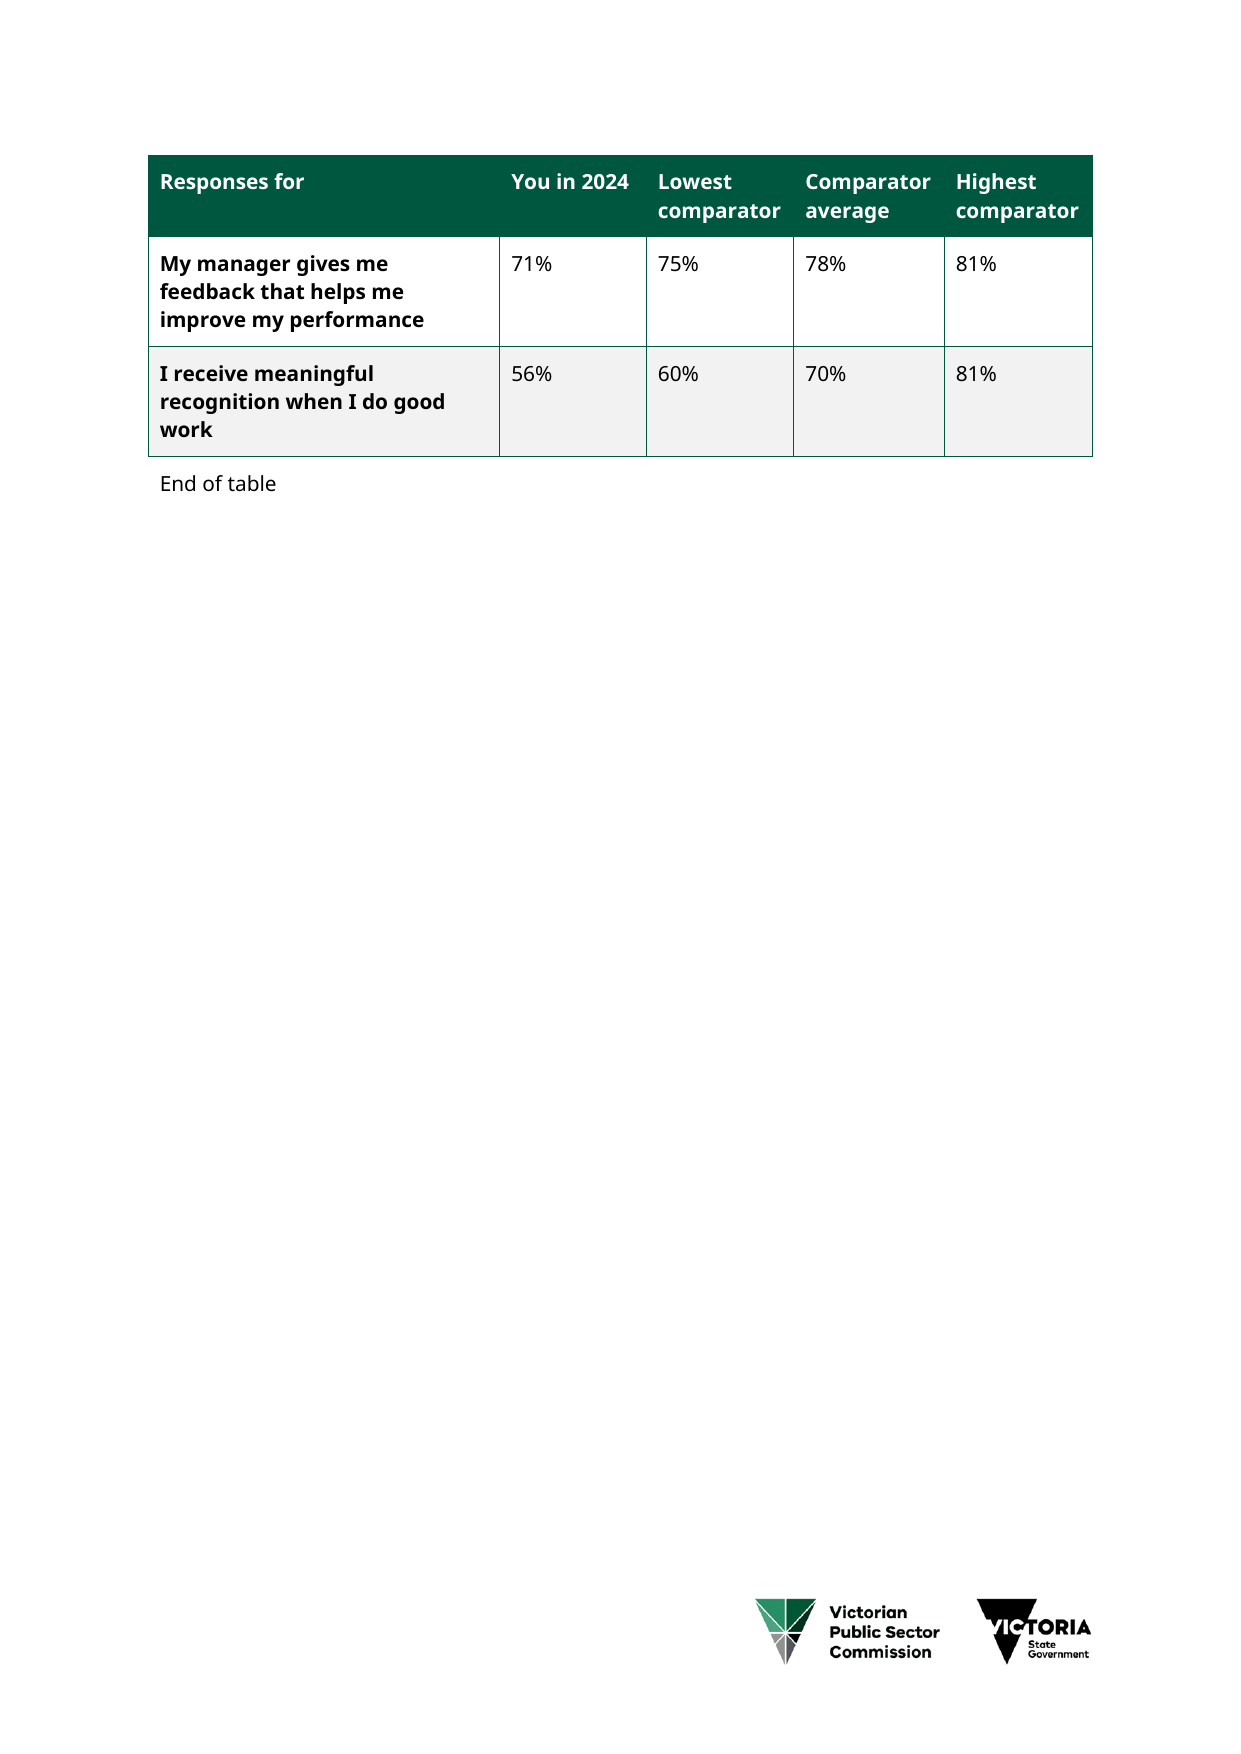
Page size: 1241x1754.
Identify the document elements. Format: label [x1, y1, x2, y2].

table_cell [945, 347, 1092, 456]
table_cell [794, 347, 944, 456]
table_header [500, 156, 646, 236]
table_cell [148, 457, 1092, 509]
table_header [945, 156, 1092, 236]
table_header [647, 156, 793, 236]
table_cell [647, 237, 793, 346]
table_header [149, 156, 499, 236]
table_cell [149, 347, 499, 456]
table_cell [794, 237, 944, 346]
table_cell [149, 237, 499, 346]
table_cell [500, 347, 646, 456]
picture [754, 1598, 1093, 1666]
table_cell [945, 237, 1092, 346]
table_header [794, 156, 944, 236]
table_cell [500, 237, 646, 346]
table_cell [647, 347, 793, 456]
